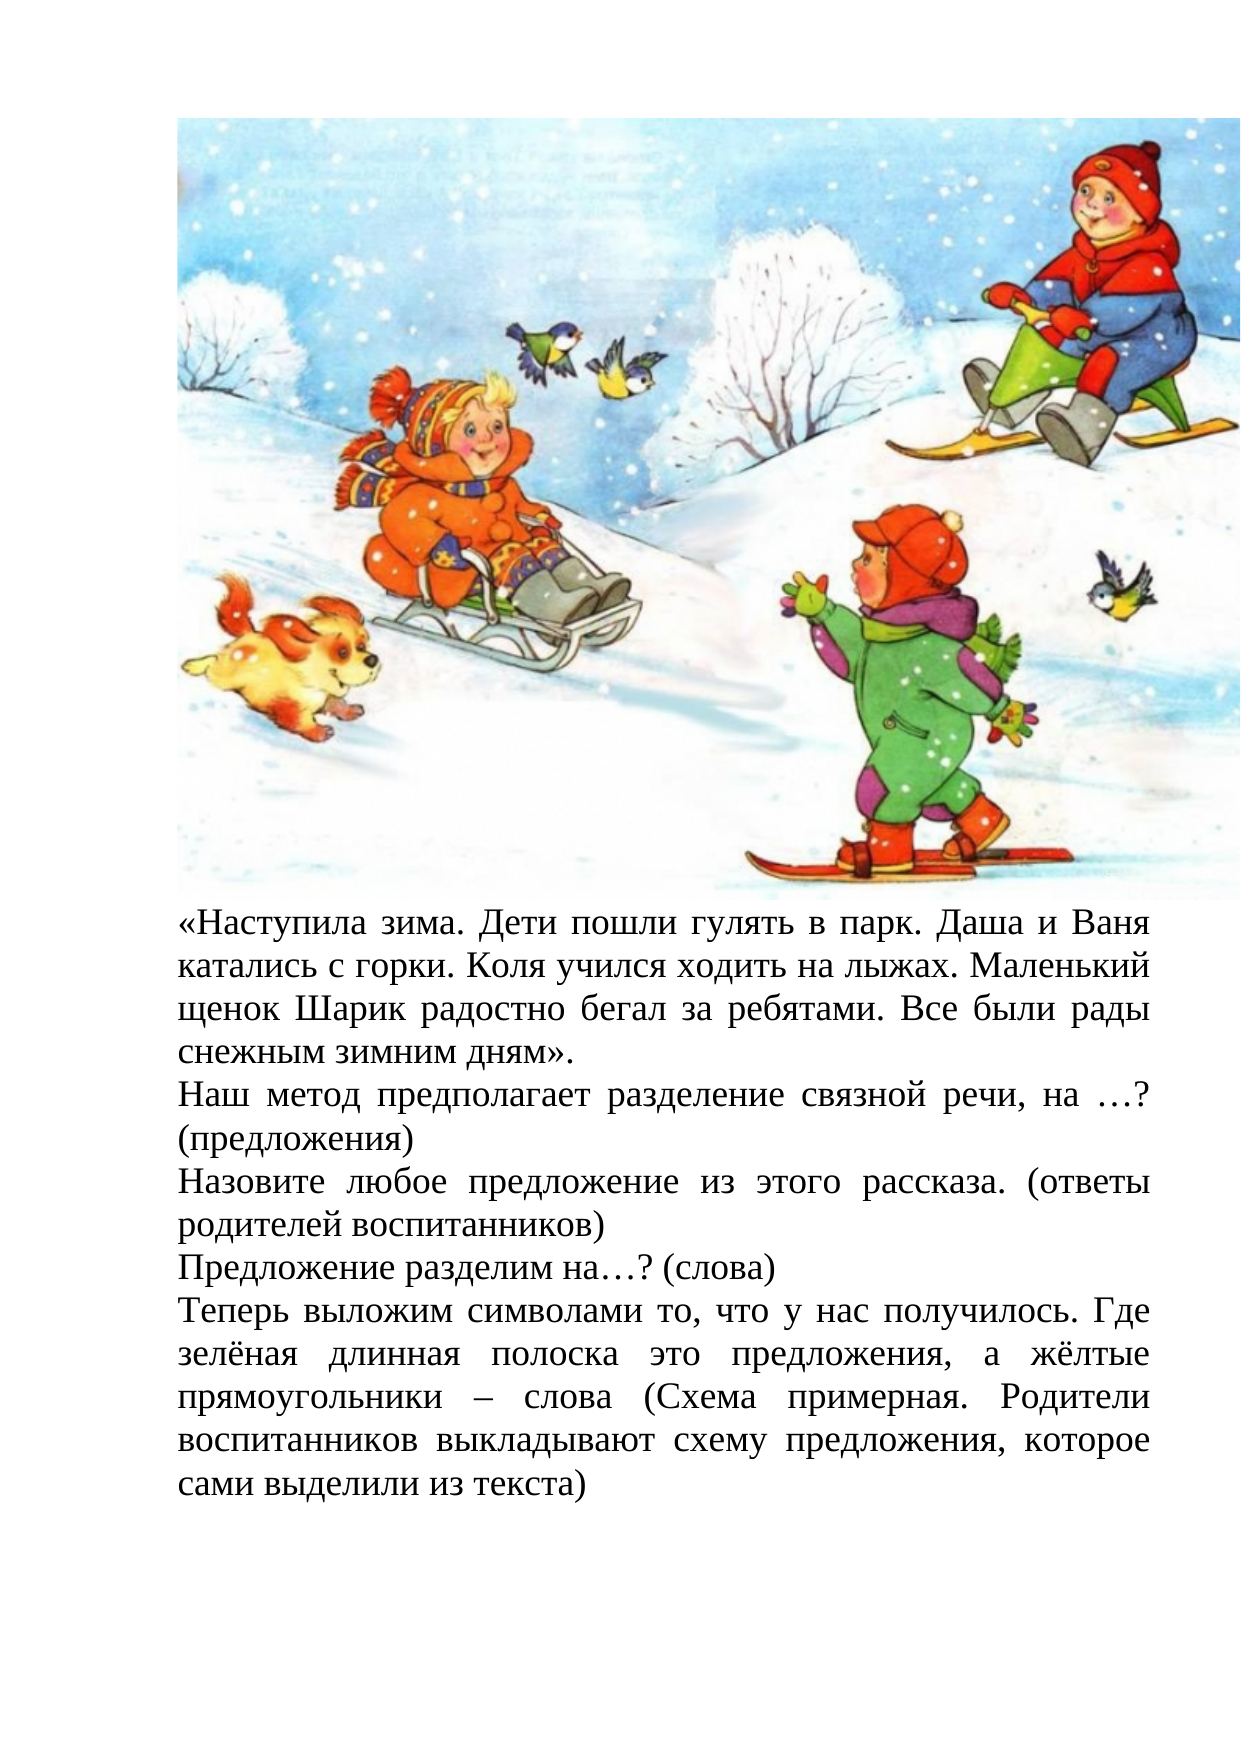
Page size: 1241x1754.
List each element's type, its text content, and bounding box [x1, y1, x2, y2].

text Теперь выложим символами то, что у нас получилось. Где зелёная длинная полоска это предложения, а жёлтые прямоугольники – слова (Схема примерная. Родители воспитанников выкладывают схему предложения, которое сами выделили из текста) [177, 1287, 1152, 1503]
text Наш метод предполагает разделение связной речи, на …? (предложения) [177, 1072, 1152, 1158]
text Предложение разделим на…? (слова) [177, 1244, 1152, 1287]
text Назовите любое предложение из этого рассказа. (ответы родителей воспитанников) [177, 1158, 1152, 1244]
picture [177, 118, 1241, 900]
text «Наступила зима. Дети пошли гулять в парк. Даша и Ваня катались с горки. Коля учился ходить на лыжах. Маленький щенок Шарик радостно бегал за ребятами. Все были рады снежным зимним дням». [177, 900, 1152, 1072]
